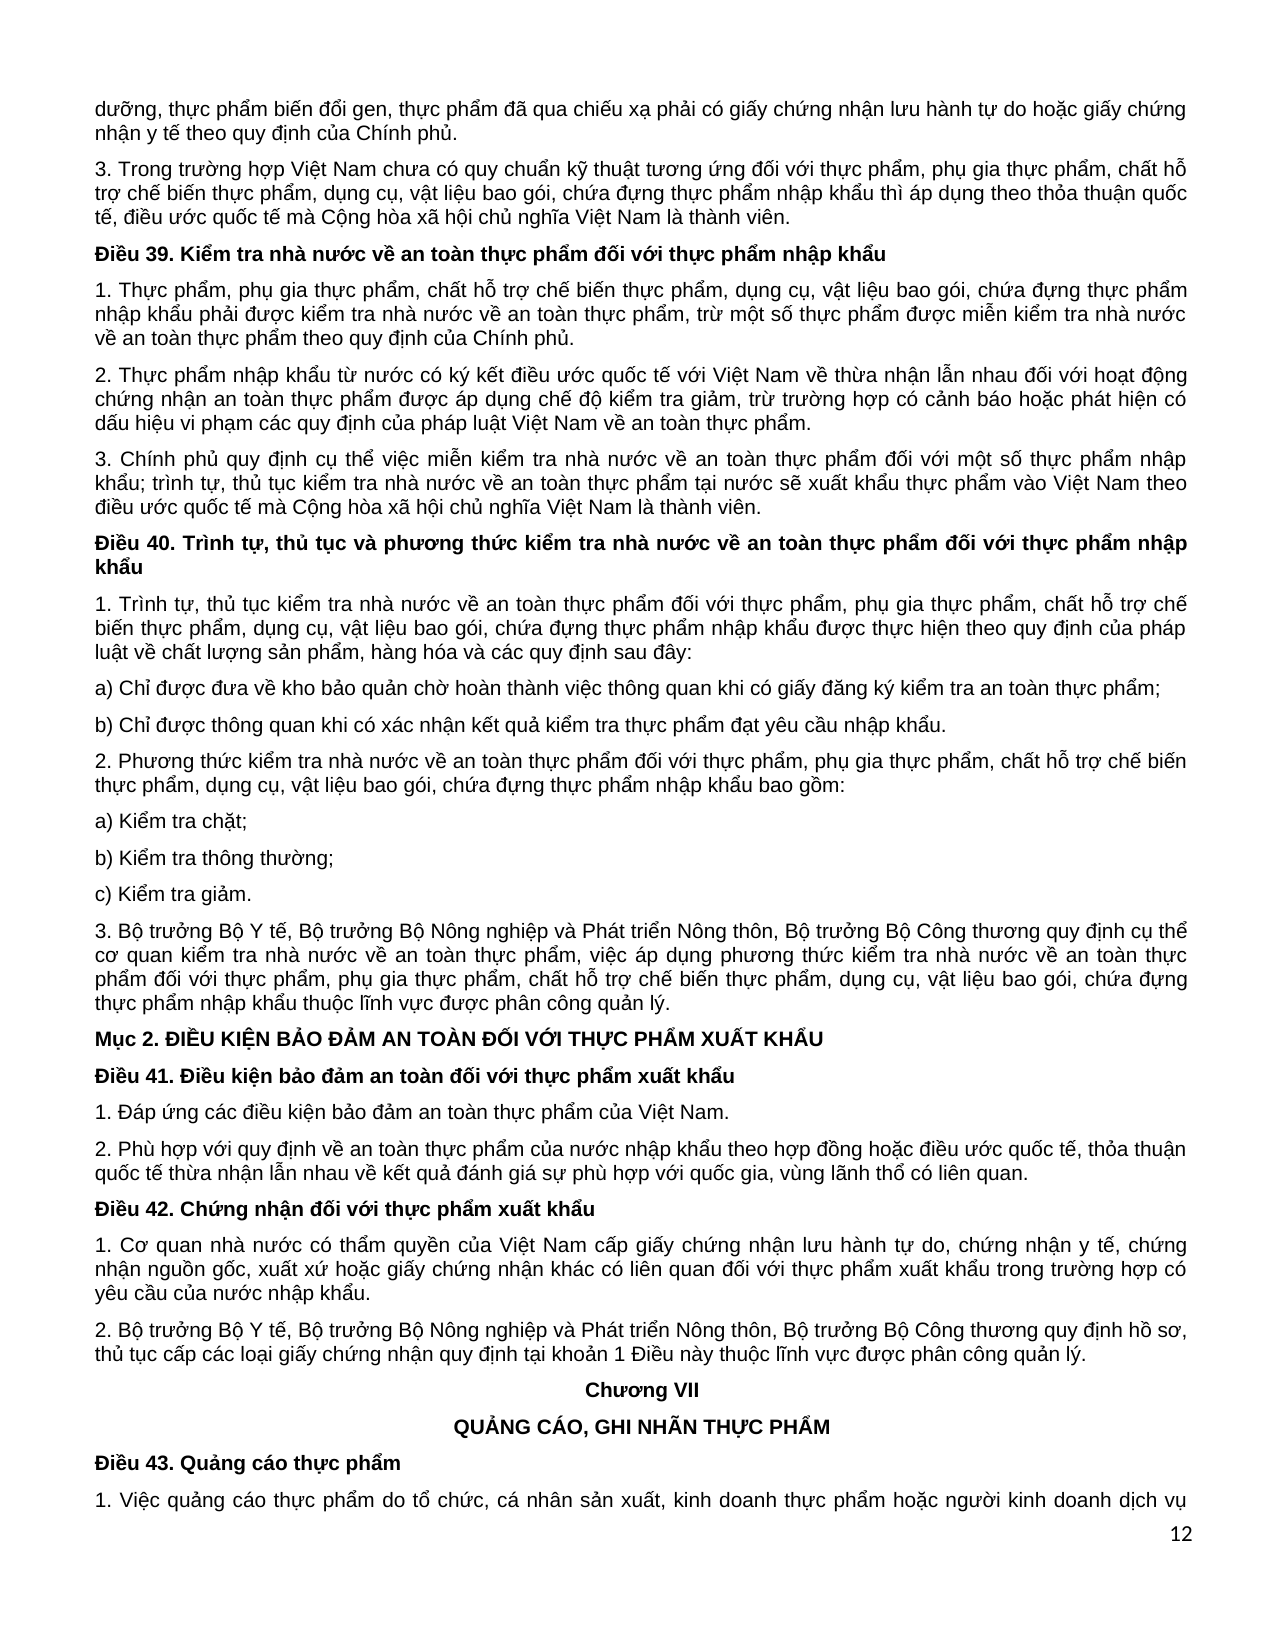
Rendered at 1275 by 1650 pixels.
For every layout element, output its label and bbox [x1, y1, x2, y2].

table_cell [93, 83, 1191, 1513]
